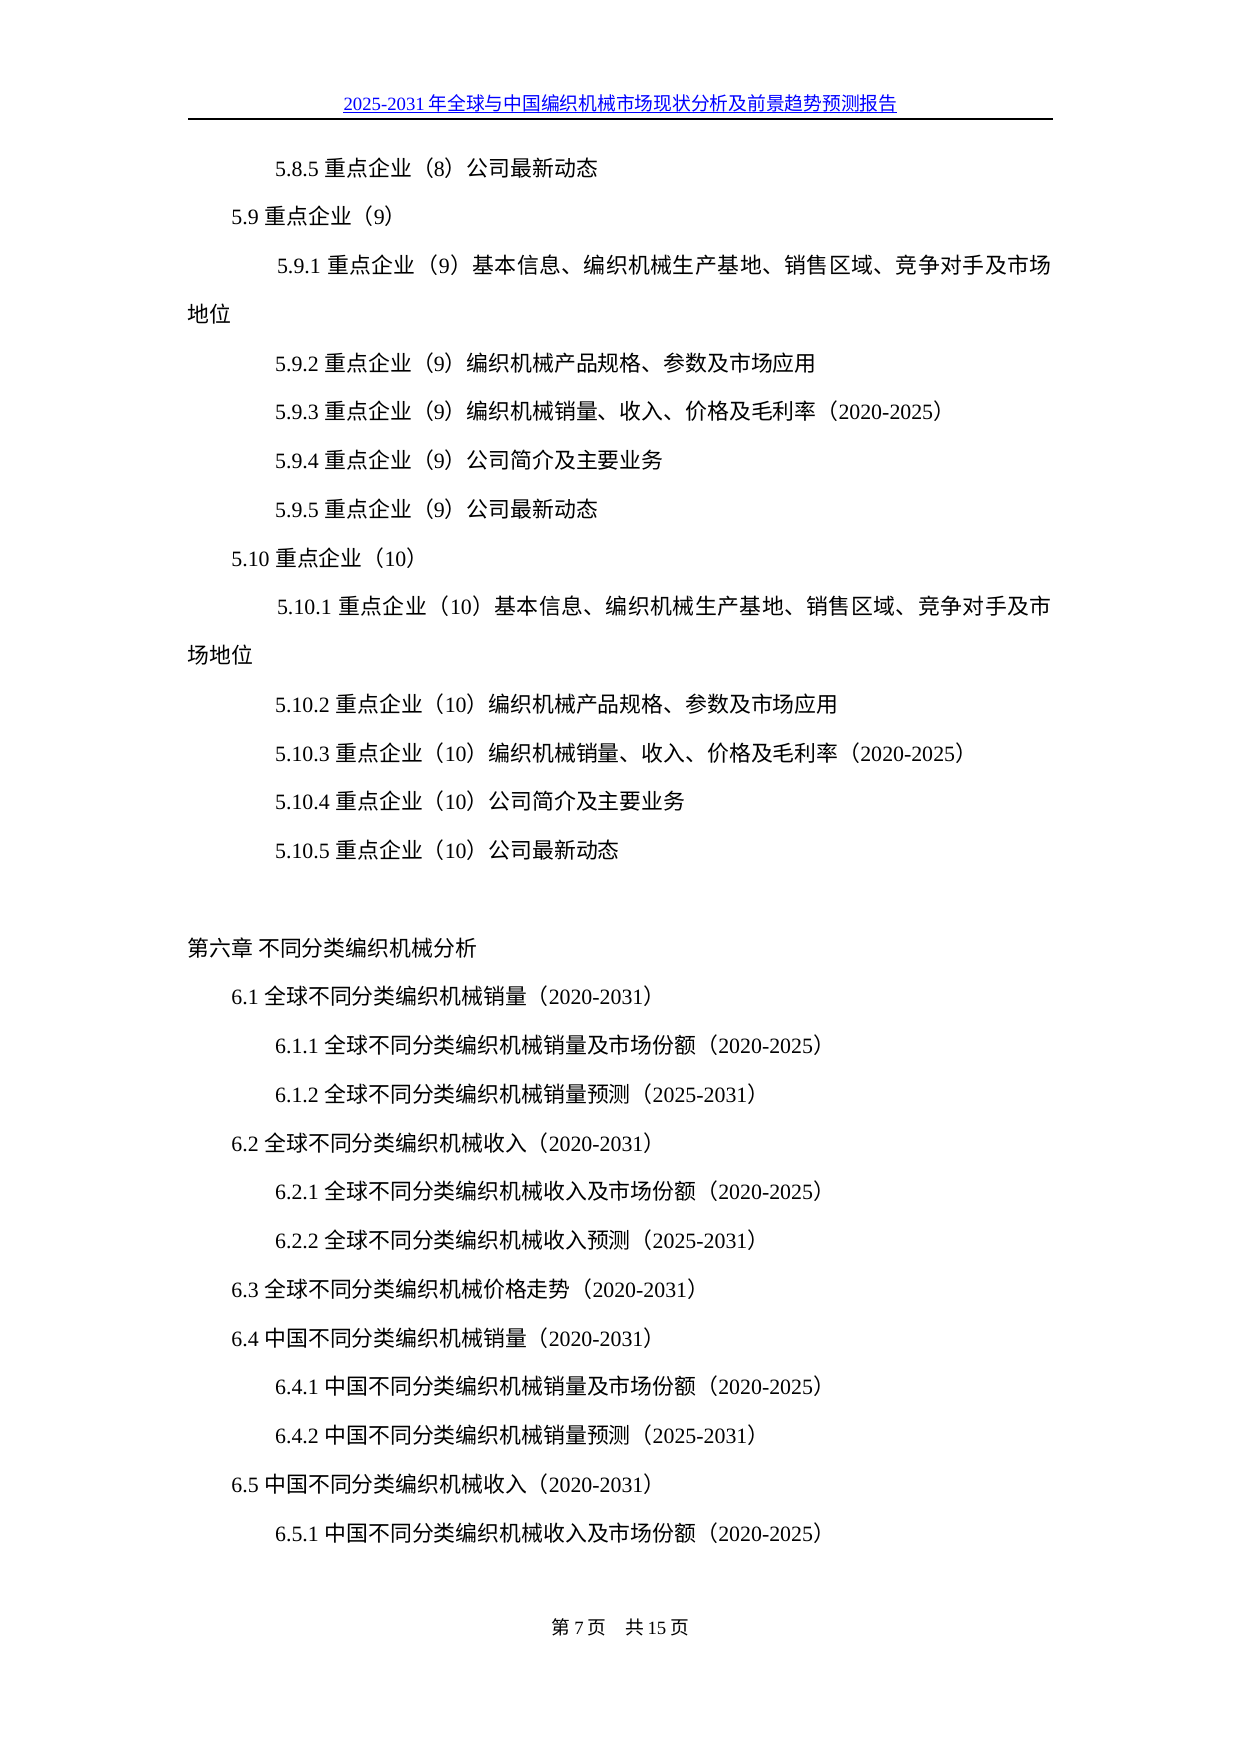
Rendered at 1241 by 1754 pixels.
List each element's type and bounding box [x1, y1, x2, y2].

text [187, 150, 1053, 1548]
